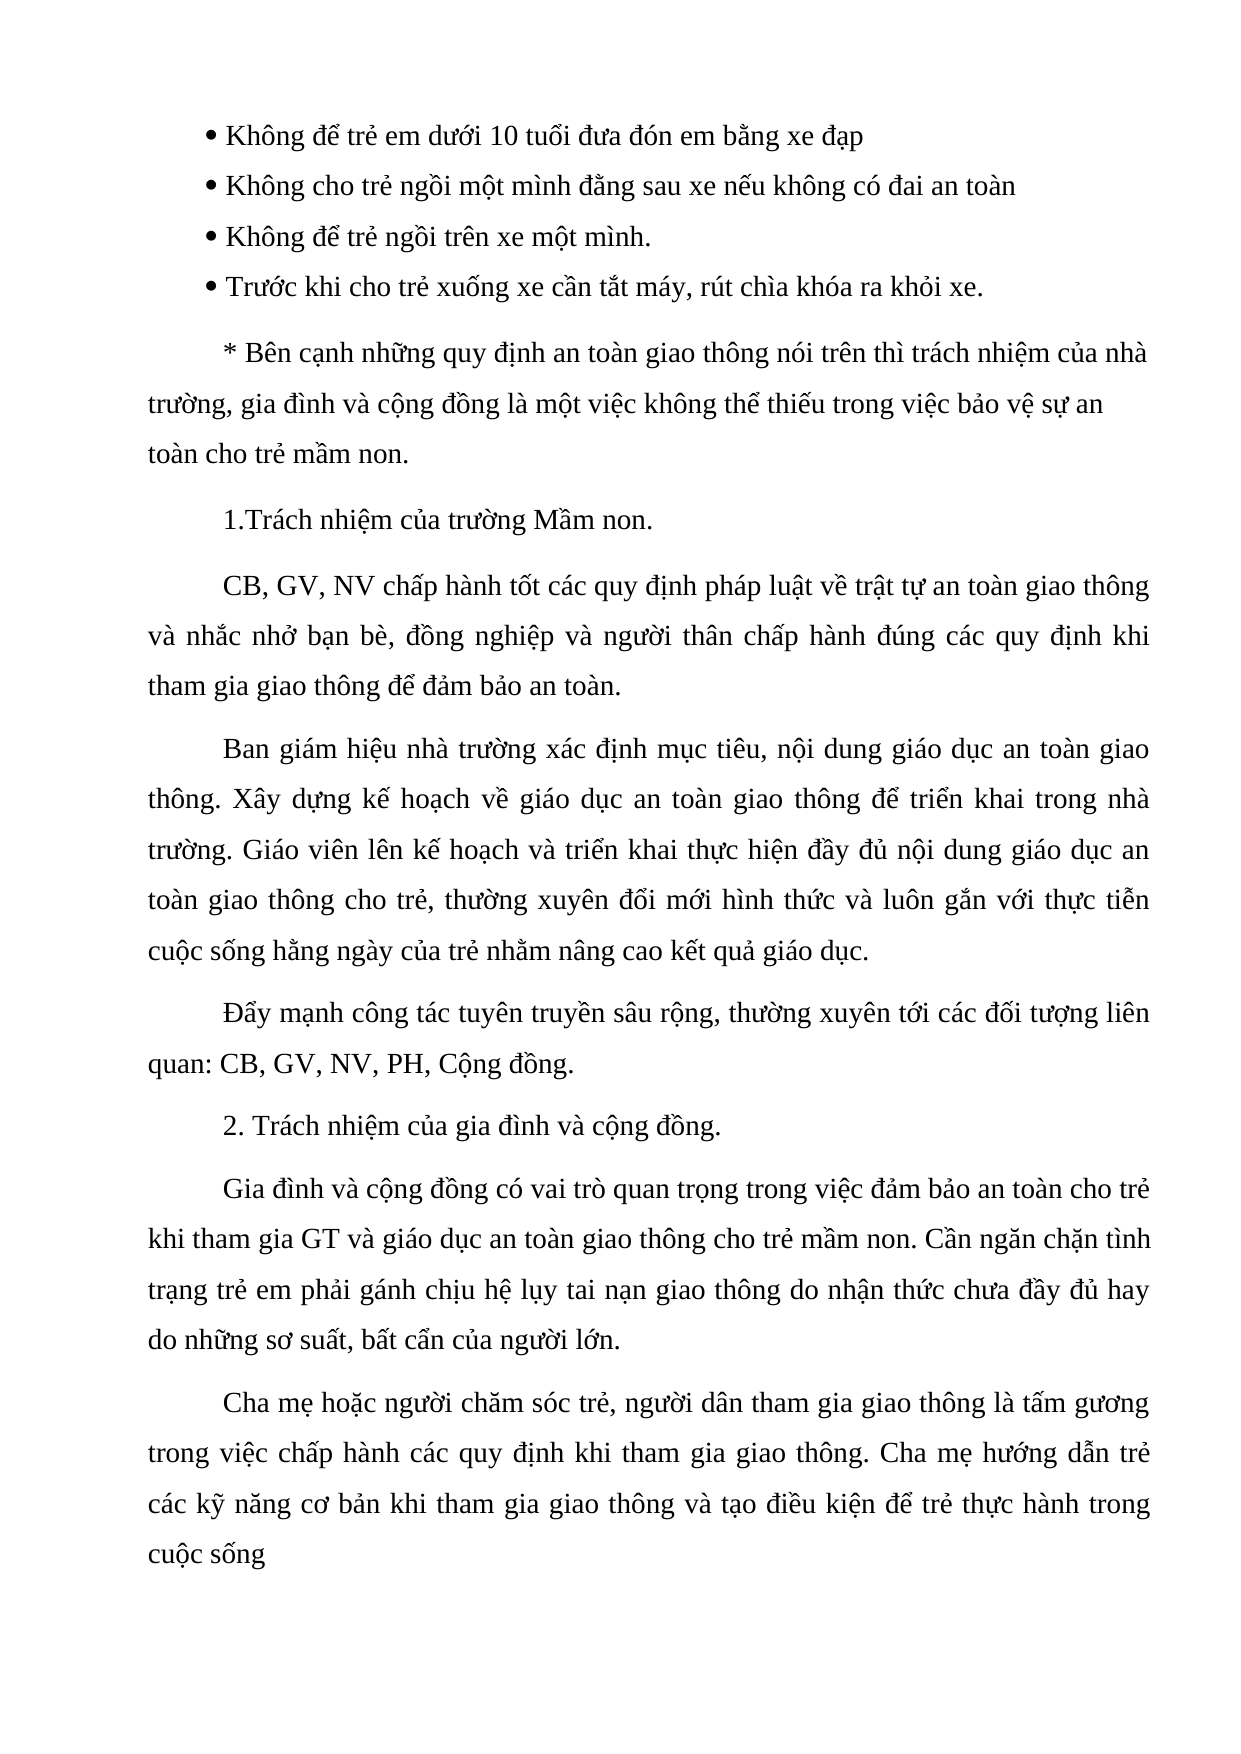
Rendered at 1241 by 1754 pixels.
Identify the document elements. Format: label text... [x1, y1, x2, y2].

text Đẩy mạnh công tác tuyên truyền sâu rộng, thường xuyên tới các đối tượng liên quan: CB, GV, NV, PH, Cộng đồng. [148, 995, 1152, 1079]
text 2. Trách nhiệm của gia đình và cộng đồng. [148, 1108, 1152, 1142]
text 1.Trách nhiệm của trường Mầm non. [148, 502, 1152, 536]
text Ban giám hiệu nhà trường xác định mục tiêu, nội dung giáo dục an toàn giao thông. Xây dựng kế hoạch về giáo dục an toàn giao thông để triển khai trong nhà trường. Giáo viên lên kế hoạch và triển khai thực hiện đầy đủ nội dung giáo dục an toàn giao thông cho trẻ, thường xuyên đổi mới hình thức và luôn gắn với thực tiễn cuộc sống hằng ngày của trẻ nhằm nâng cao kết quả giáo dục. [148, 731, 1152, 966]
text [148, 118, 1152, 303]
text Gia đình và cộng đồng có vai trò quan trọng trong việc đảm bảo an toàn cho trẻ khi tham gia GT và giáo dục an toàn giao thông cho trẻ mầm non. Cần ngăn chặn tình trạng trẻ em phải gánh chịu hệ lụy tai nạn giao thông do nhận thức chưa đầy đủ hay do những sơ suất, bất cẩn của người lớn. [148, 1171, 1152, 1356]
text Cha mẹ hoặc người chăm sóc trẻ, người dân tham gia giao thông là tấm gương trong việc chấp hành các quy định khi tham gia giao thông. Cha mẹ hướng dẫn trẻ các kỹ năng cơ bản khi tham gia giao thông và tạo điều kiện để trẻ thực hành trong cuộc sống [148, 1385, 1152, 1569]
text * Bên cạnh những quy định an toàn giao thông nói trên thì trách nhiệm của nhà trường, gia đình và cộng đồng là một việc không thể thiếu trong việc bảo vệ sự an toàn cho trẻ mầm non. [148, 335, 1152, 469]
text CB, GV, NV chấp hành tốt các quy định pháp luật về trật tự an toàn giao thông và nhắc nhở bạn bè, đồng nghiệp và người thân chấp hành đúng các quy định khi tham gia giao thông để đảm bảo an toàn. [148, 568, 1152, 702]
